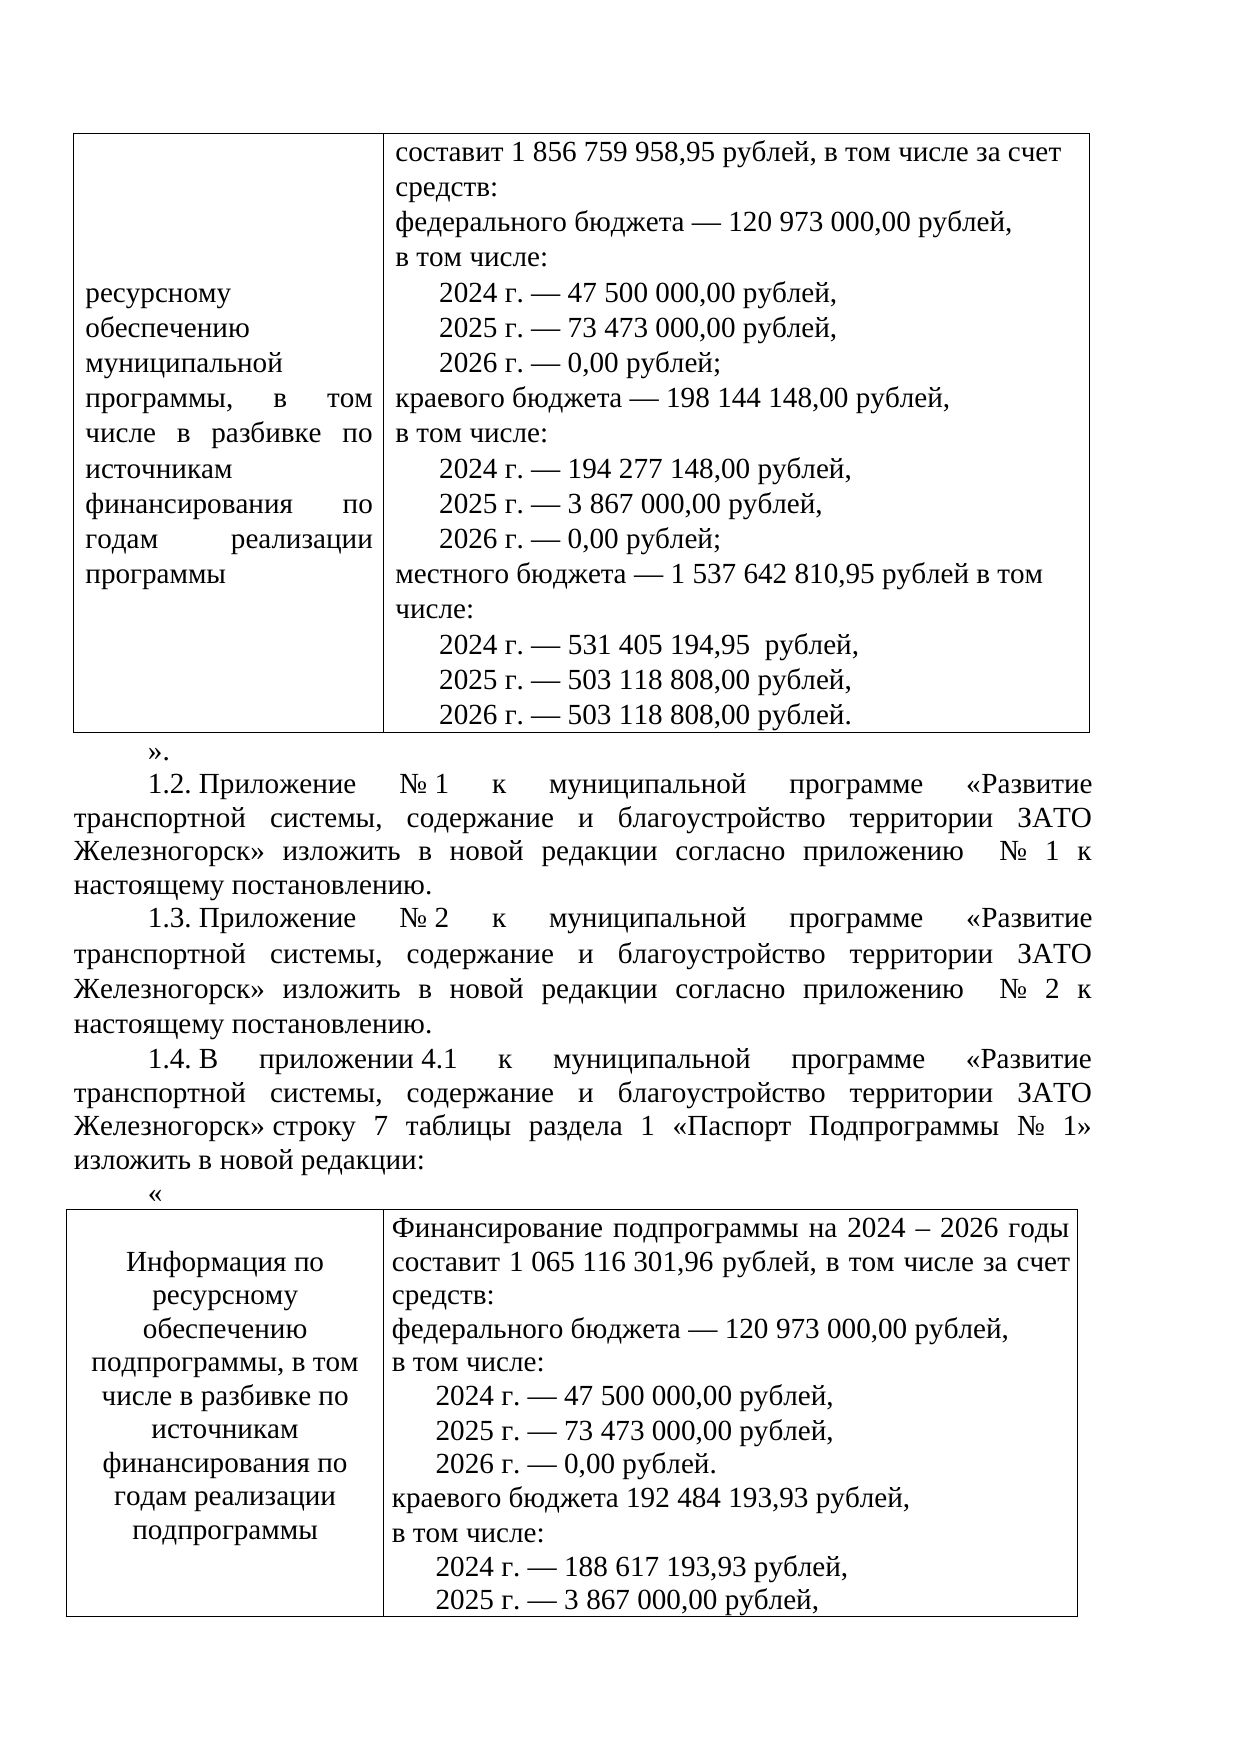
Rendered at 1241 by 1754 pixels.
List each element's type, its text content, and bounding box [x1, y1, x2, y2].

table_cell [67, 1546, 383, 1616]
text 1.3. Приложение № 2 к муниципальной программе «Развитие транспортной системы, содержание и благоустройство территории ЗАТО Железногорск» изложить в новой редакции согласно приложению № 2 к настоящему постановлению. [74, 901, 1092, 1040]
text 1.2. Приложение № 1 к муниципальной программе «Развитие транспортной системы, содержание и благоустройство территории ЗАТО Железногорск» изложить в новой редакции согласно приложению № 1 к настоящему постановлению. [74, 766, 1092, 901]
table_header Информация по ресурсному обеспечению муниципальной программы, в том числе в разбивке по источникам финансирования по годам реализации программы [74, 134, 383, 732]
title 1.4. В приложении 4.1 к муниципальной программе «Развитие транспортной системы, содержание и благоустройство территории ЗАТО Железногорск» строку 7 таблицы раздела 1 «Паспорт Подпрограммы № 1» изложить в новой редакции: [74, 1041, 1092, 1176]
title ». [74, 733, 1092, 766]
table_header Финансирование подпрограммы на 2024 – 2026 годы составит 1 065 116 301,96 рублей, в том числе за счет средств: федерального бюджета — 120 973 000,00 рублей, в том числе: 2024 г. — 47 500 000,00 рублей, 2025 г. — 73 473 000,00 рублей, 2026 г. — 0,00 рублей. краевого бюджета 192 484 193,93 рублей, в том числе: 2024 г. — 188 617 193,93 рублей, 2025 г. — 3 867 000,00 рублей, 2026 г. — 0,00 рублей. местного бюджета — 751 659 108,03 рублей, в том числе: 2024 г. — 260 168 022,03 рублей, 2025 г. — 245 823 243,00 рублей, 2026 г. — 245 667 843,00 рублей. [384, 1210, 1077, 1616]
table_header Информация по ресурсному обеспечению подпрограммы, в том числе в разбивке по источникам финансирования по годам реализации подпрограммы [67, 1210, 383, 1546]
title « [74, 1176, 1092, 1209]
